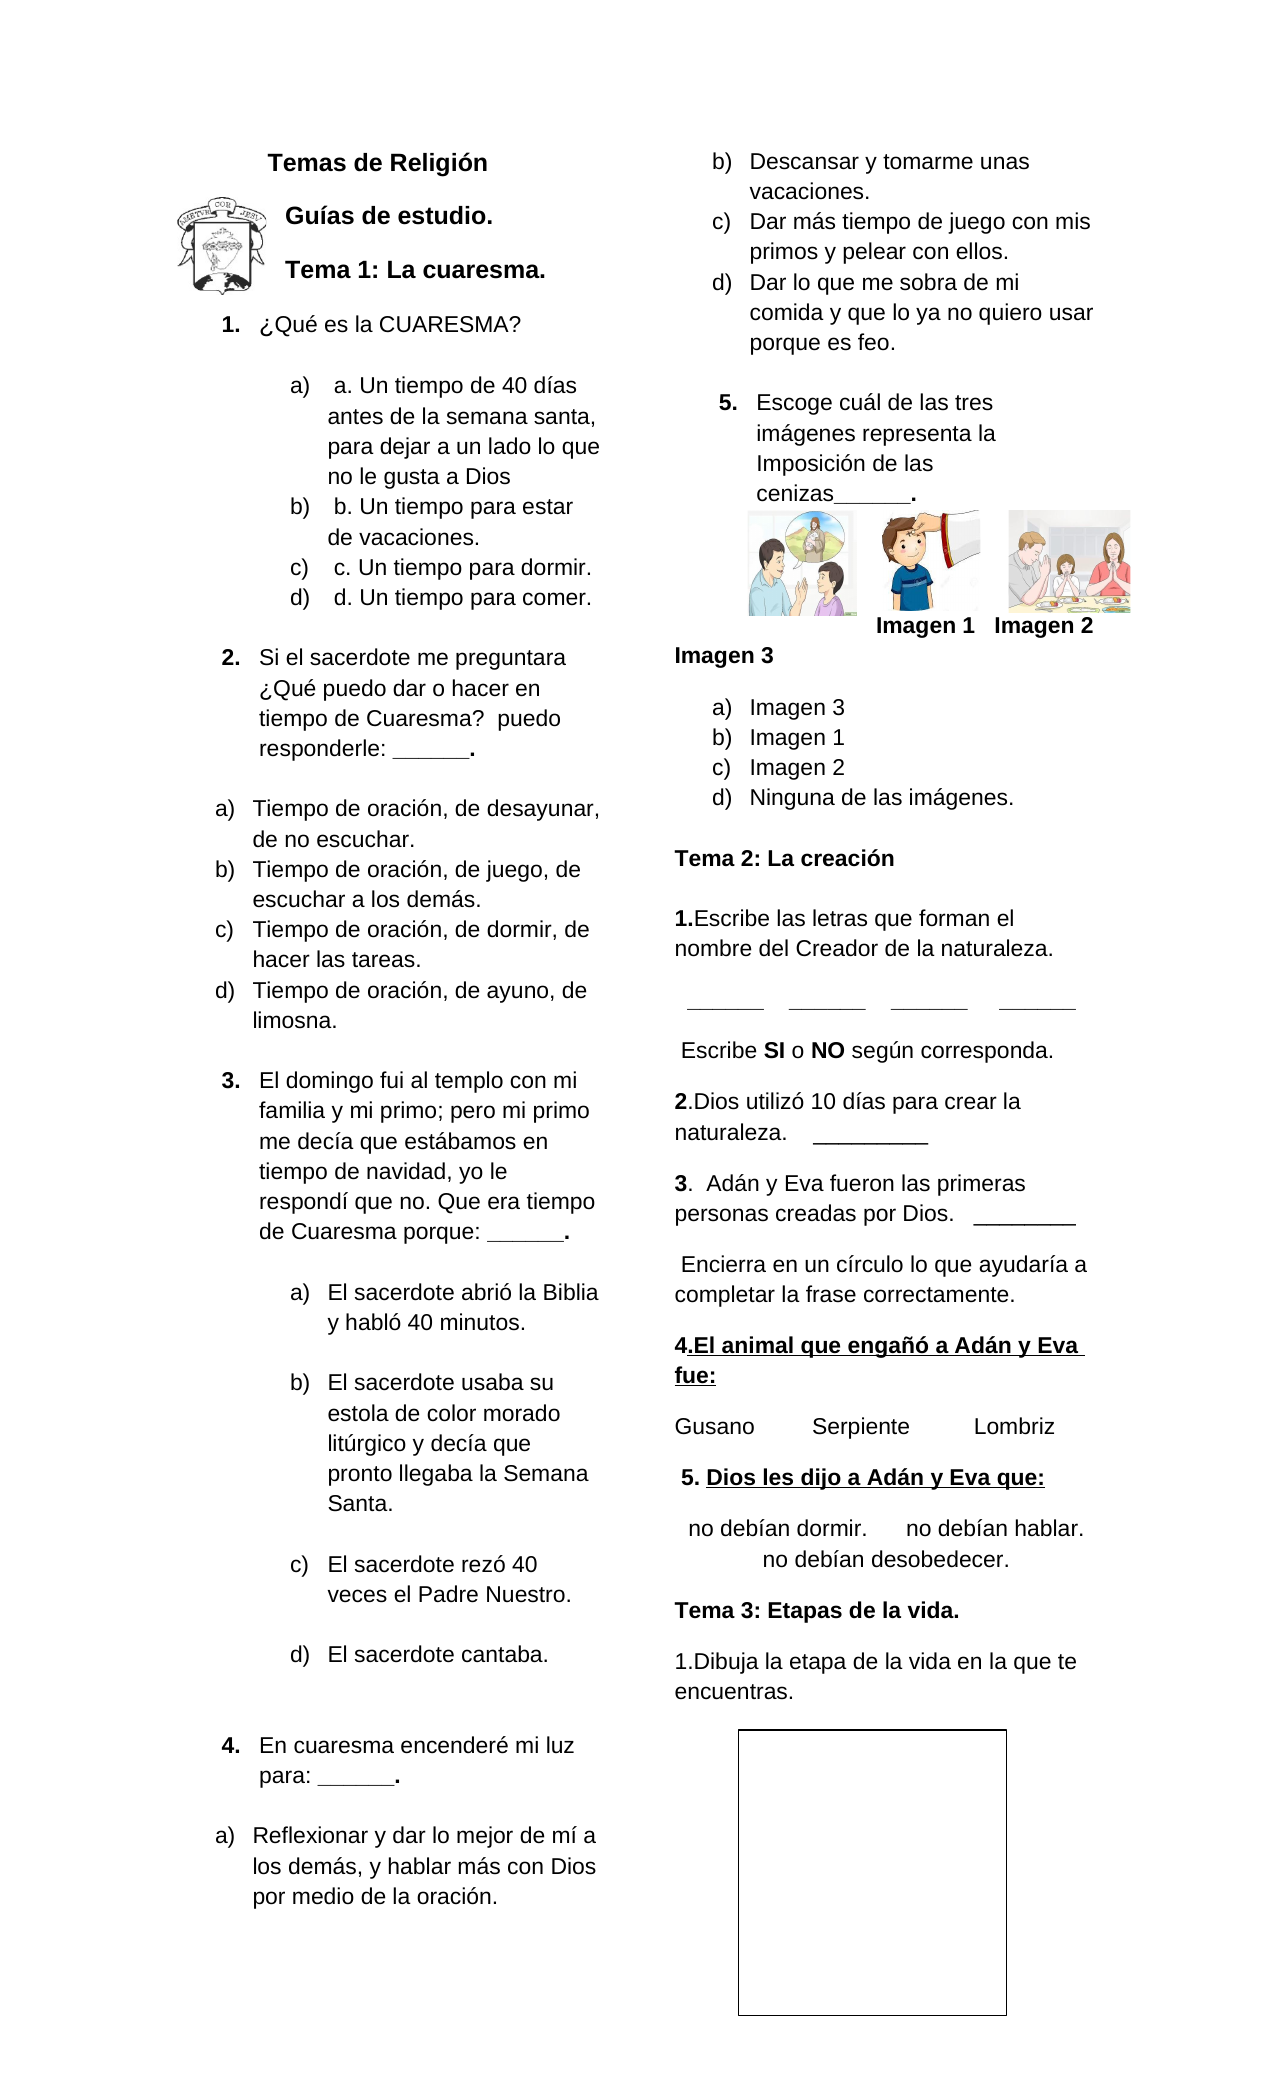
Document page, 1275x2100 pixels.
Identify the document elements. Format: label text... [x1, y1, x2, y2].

list El sacerdote rezó 40 veces el Padre Nuestro. [290, 1551, 601, 1607]
text Tema 1: La cuaresma. [267, 255, 601, 284]
list El sacerdote usaba su estola de color morado litúrgico y decía que pronto llegaba la Semana Santa. [290, 1369, 601, 1516]
list Si el sacerdote me preguntara ¿Qué puedo dar o hacer en tiempo de Cuaresma? puedo responderle: ______. [221, 644, 601, 761]
list b. Un tiempo para estar de vacaciones. [290, 493, 601, 550]
text Encierra en un círculo lo que ayudaría a completar la frase correctamente. [674, 1251, 1098, 1307]
list Descansar y tomarme unas vacaciones. [712, 148, 1098, 204]
text Tema 3: Etapas de la vida. [674, 1597, 1098, 1623]
list Imagen 3 [712, 693, 1098, 720]
list Dar lo que me sobra de mi comida y que lo ya no quiero usar porque es feo. [712, 268, 1098, 355]
picture [177, 197, 267, 295]
list Reflexionar y dar lo mejor de mí a los demás, y hablar más con Dios por medio de la oración. [215, 1822, 601, 1909]
text Gusano Serpiente Lombriz [674, 1413, 1098, 1440]
list d. Un tiempo para comer. [290, 584, 601, 610]
text 1.Dibuja la etapa de la vida en la que te encuentras. [674, 1648, 1098, 1704]
list Tiempo de oración, de ayuno, de limosna. [215, 977, 601, 1033]
list Tiempo de oración, de dormir, de hacer las tareas. [215, 916, 601, 973]
list Ninguna de las imágenes. [712, 784, 1098, 811]
text ______ ______ ______ ______ [674, 986, 1098, 1013]
text 1.Escribe las letras que forman el nombre del Creador de la naturaleza. [674, 905, 1098, 962]
text Guías de estudio. [267, 201, 601, 230]
list ¿Qué es la CUARESMA? [221, 309, 601, 338]
list Imagen 1 [712, 724, 1098, 750]
list El sacerdote cantaba. [290, 1641, 601, 1667]
picture [747, 510, 857, 616]
text no debían dormir. no debían hablar. no debían desobedecer. [674, 1515, 1098, 1572]
picture [882, 510, 981, 611]
list Tiempo de oración, de juego, de escuchar a los demás. [215, 856, 601, 912]
list c. Un tiempo para dormir. [290, 554, 601, 580]
text Imagen 1 Imagen 2 Imagen 3 [674, 540, 1098, 669]
list Dar más tiempo de juego con mis primos y pelear con ellos. [712, 208, 1098, 264]
text 4.El animal que engañó a Adán y Eva fue: [674, 1332, 1098, 1389]
text 5. Dios les dijo a Adán y Eva que: [674, 1464, 1098, 1491]
list Escoge cuál de las tres imágenes representa la Imposición de las cenizas______. [719, 389, 1098, 506]
text 3. Adán y Eva fueron las primeras personas creadas por Dios. ________ [674, 1169, 1098, 1226]
text Escribe SI o NO según corresponda. [674, 1037, 1098, 1064]
list Imagen 2 [712, 754, 1098, 780]
text 2.Dios utilizó 10 días para crear la naturaleza. _________ [674, 1088, 1098, 1145]
list El domingo fui al templo con mi familia y mi primo; pero mi primo me decía que estábamos en tiempo de navidad, yo le respondí que no. Que era tiempo de Cuaresma porque: ______. [221, 1067, 601, 1244]
list Tiempo de oración, de desayunar, de no escuchar. [215, 795, 601, 852]
list En cuaresma encenderé mi luz para: ______. [221, 1732, 601, 1788]
list El sacerdote abrió la Biblia y habló 40 minutos. [290, 1279, 601, 1335]
picture [1008, 510, 1131, 613]
list a. Un tiempo de 40 días antes de la semana santa, para dejar a un lado lo que no le gusta a Dios [290, 372, 601, 489]
text Tema 2: La creación [674, 844, 1098, 871]
text Temas de Religión [177, 148, 601, 176]
